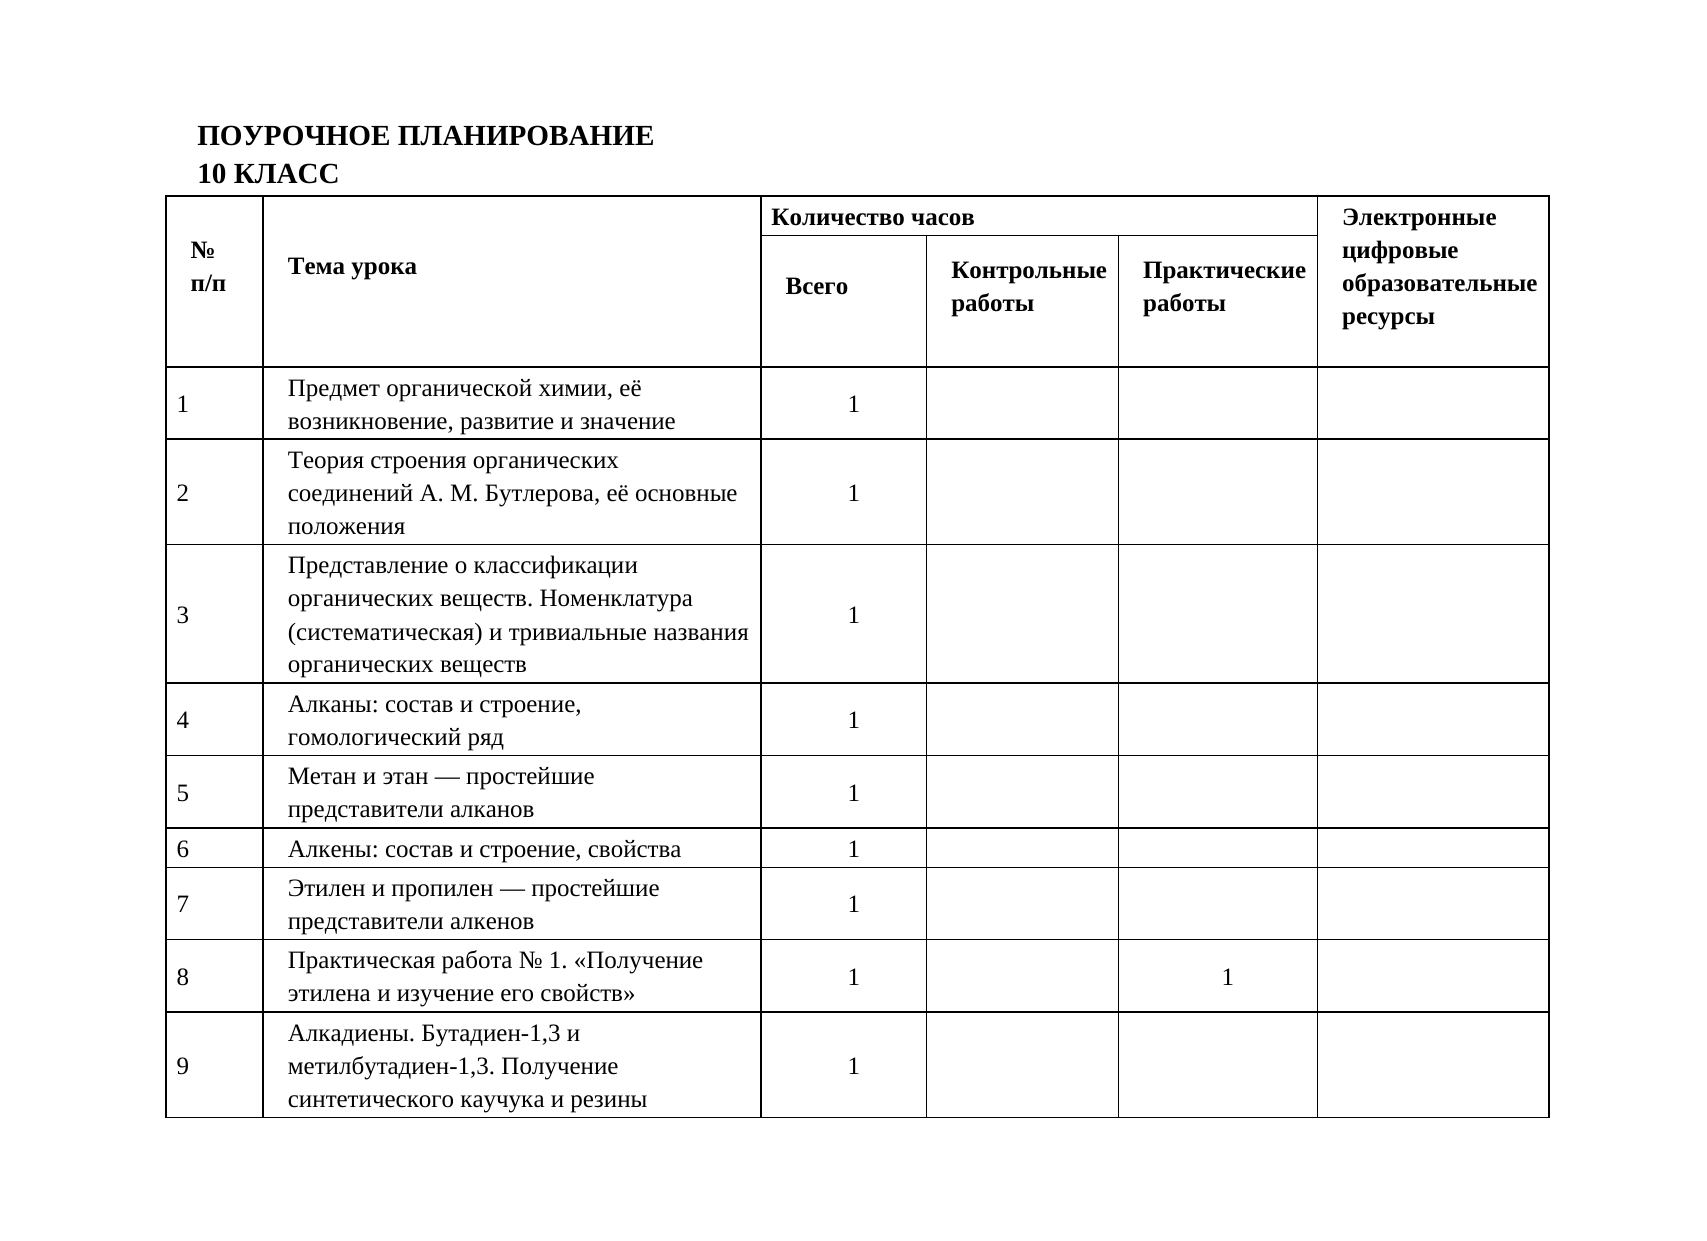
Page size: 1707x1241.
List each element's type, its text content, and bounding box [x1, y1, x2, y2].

table_cell 1 [762, 684, 926, 754]
table_cell 5 [167, 756, 262, 827]
table_cell Алкадиены. Бутадиен-1,3 и метилбутадиен-1,3. Получение синтетического каучука и резины [264, 1013, 760, 1117]
text ПОУРОЧНОЕ ПЛАНИРОВАНИЕ [190, 118, 1618, 152]
table_cell [927, 940, 1118, 1011]
table_cell Представление о классификации органических веществ. Номенклатура (систематическая) и тривиальные названия органических веществ [264, 545, 760, 682]
table_cell [1318, 868, 1548, 939]
table_cell [1318, 368, 1548, 438]
table_cell 1 [167, 368, 262, 438]
table_cell Контрольные работы [927, 236, 1118, 366]
table_cell [1119, 440, 1317, 544]
table_cell 1 [762, 1013, 926, 1117]
table_cell 4 [167, 684, 262, 754]
table_cell 9 [167, 1013, 262, 1117]
table_cell 2 [167, 440, 262, 544]
table_cell 1 [762, 940, 926, 1011]
table_cell Алканы: состав и строение, гомологический ряд [264, 684, 760, 754]
table_cell [1318, 756, 1548, 827]
table_cell [927, 829, 1118, 866]
table_cell [927, 440, 1118, 544]
table_cell Всего [762, 236, 926, 366]
table_cell [1119, 829, 1317, 866]
table_header № п/п [167, 197, 262, 366]
table_cell Практическая работа № 1. «Получение этилена и изучение его свойств» [264, 940, 760, 1011]
table_cell [1119, 368, 1317, 438]
table_cell 7 [167, 868, 262, 939]
table_cell [1119, 756, 1317, 827]
table_cell 1 [1119, 940, 1317, 1011]
table_cell [927, 684, 1118, 754]
table_cell [927, 756, 1118, 827]
table_cell 1 [762, 829, 926, 866]
table_cell 1 [762, 756, 926, 827]
table_cell 6 [167, 829, 262, 866]
table_cell [927, 868, 1118, 939]
table_cell [1318, 1013, 1548, 1117]
table_cell Предмет органической химии, её возникновение, развитие и значение [264, 368, 760, 438]
table_cell [927, 1013, 1118, 1117]
table_cell 1 [762, 545, 926, 682]
table_cell [927, 368, 1118, 438]
table_cell [1318, 829, 1548, 866]
text 10 КЛАСС [190, 157, 1618, 190]
table_cell 1 [762, 440, 926, 544]
table_cell [1119, 684, 1317, 754]
table_cell [1119, 1013, 1317, 1117]
table_cell [1318, 545, 1548, 682]
table_cell Теория строения органических соединений А. М. Бутлерова, её основные положения [264, 440, 760, 544]
table_cell [1119, 545, 1317, 682]
table_cell [1318, 940, 1548, 1011]
table_cell [1119, 868, 1317, 939]
table_cell 1 [762, 368, 926, 438]
table_header Тема урока [264, 197, 760, 366]
table_header Количество часов [762, 197, 1317, 234]
table_cell Практические работы [1119, 236, 1317, 366]
table_cell 1 [762, 868, 926, 939]
table_header Электронные цифровые образовательные ресурсы [1318, 197, 1548, 366]
table_cell Этилен и пропилен — простейшие представители алкенов [264, 868, 760, 939]
table_cell [1318, 440, 1548, 544]
table_cell Алкены: состав и строение, свойства [264, 829, 760, 866]
table_cell Метан и этан — простейшие представители алканов [264, 756, 760, 827]
table_cell 8 [167, 940, 262, 1011]
table_cell [1318, 684, 1548, 754]
table_cell [927, 545, 1118, 682]
table_cell 3 [167, 545, 262, 682]
